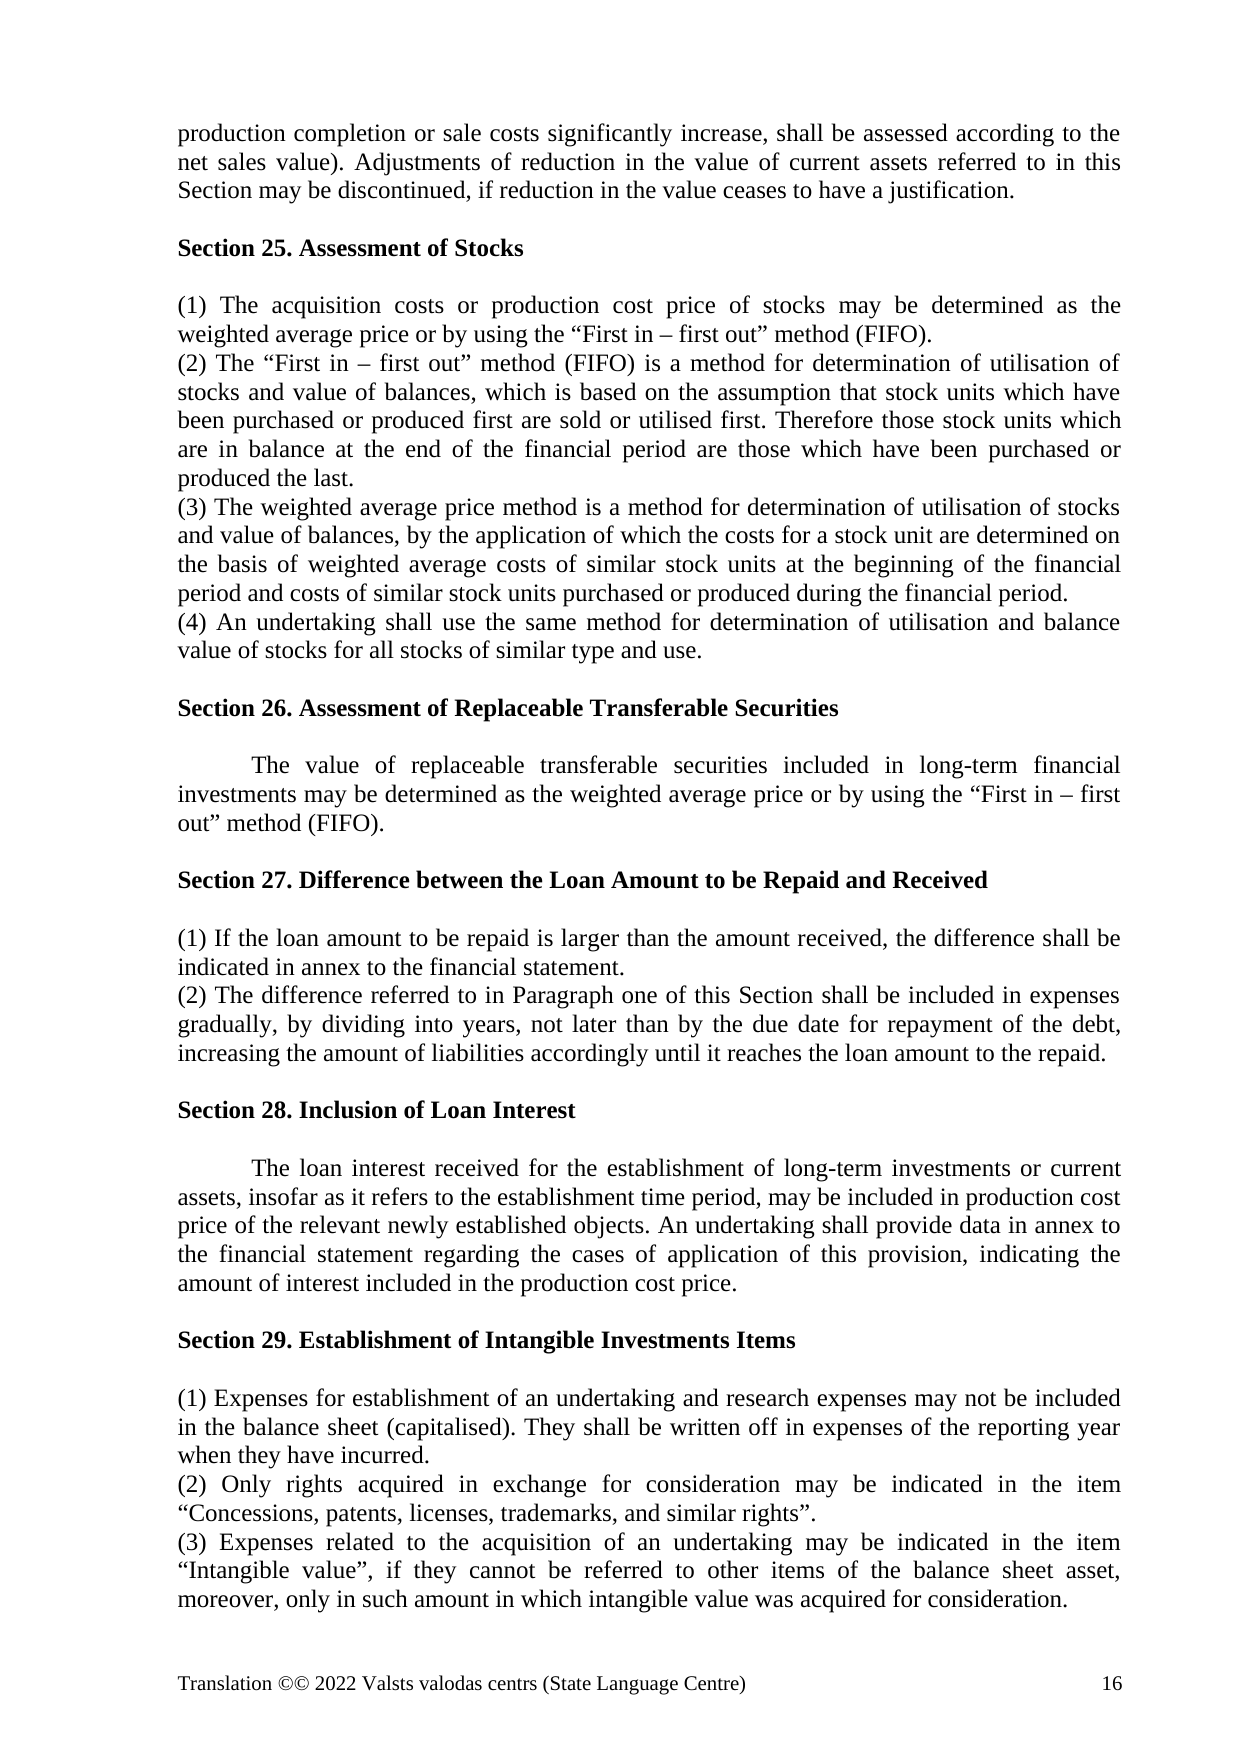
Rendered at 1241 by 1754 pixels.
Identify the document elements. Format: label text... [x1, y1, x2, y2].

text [177, 118, 1122, 204]
text (2) The “First in – first out” method (FIFO) is a method for determination of utilisation of stocks and value of balances, which is based on the assumption that stock units which have been purchased or produced first are sold or utilised first. Therefore those stock units which are in balance at the end of the financial period are those which have been purchased or produced the last. [177, 348, 1122, 492]
text The value of replaceable transferable securities included in long-term financial investments may be determined as the weighted average price or by using the “First in – first out” method (FIFO). [177, 751, 1122, 837]
text (2) The difference referred to in Paragraph one of this Section shall be included in expenses gradually, by dividing into years, not later than by the due date for repayment of the debt, increasing the amount of liabilities accordingly until it reaches the loan amount to the repaid. [177, 981, 1122, 1067]
text Section 26. Assessment of Replaceable Transferable Securities [177, 693, 1122, 722]
text Section 25. Assessment of Stocks [177, 233, 1122, 262]
text (3) Expenses related to the acquisition of an undertaking may be indicated in the item “Intangible value”, if they cannot be referred to other items of the balance sheet asset, moreover, only in such amount in which intangible value was acquired for consideration. [177, 1527, 1122, 1613]
text The loan interest received for the establishment of long-term investments or current assets, insofar as it refers to the establishment time period, may be included in production cost price of the relevant newly established objects. An undertaking shall provide data in annex to the financial statement regarding the cases of application of this provision, indicating the amount of interest included in the production cost price. [177, 1153, 1122, 1297]
text (1) Expenses for establishment of an undertaking and research expenses may not be included in the balance sheet (capitalised). They shall be written off in expenses of the reporting year when they have incurred. [177, 1383, 1122, 1469]
text Section 28. Inclusion of Loan Interest [177, 1096, 1122, 1124]
text (1) If the loan amount to be repaid is larger than the amount received, the difference shall be indicated in annex to the financial statement. [177, 923, 1122, 981]
text Section 29. Establishment of Intangible Investments Items [177, 1326, 1122, 1354]
text Section 27. Difference between the Loan Amount to be Repaid and Received [177, 866, 1122, 894]
text (3) The weighted average price method is a method for determination of utilisation of stocks and value of balances, by the application of which the costs for a stock unit are determined on the basis of weighted average costs of similar stock units at the beginning of the financial period and costs of similar stock units purchased or produced during the financial period. [177, 492, 1122, 607]
text (2) Only rights acquired in exchange for consideration may be indicated in the item “Concessions, patents, licenses, trademarks, and similar rights”. [177, 1469, 1122, 1527]
text (1) The acquisition costs or production cost price of stocks may be determined as the weighted average price or by using the “First in – first out” method (FIFO). [177, 291, 1122, 348]
text (4) An undertaking shall use the same method for determination of utilisation and balance value of stocks for all stocks of similar type and use. [177, 607, 1122, 664]
